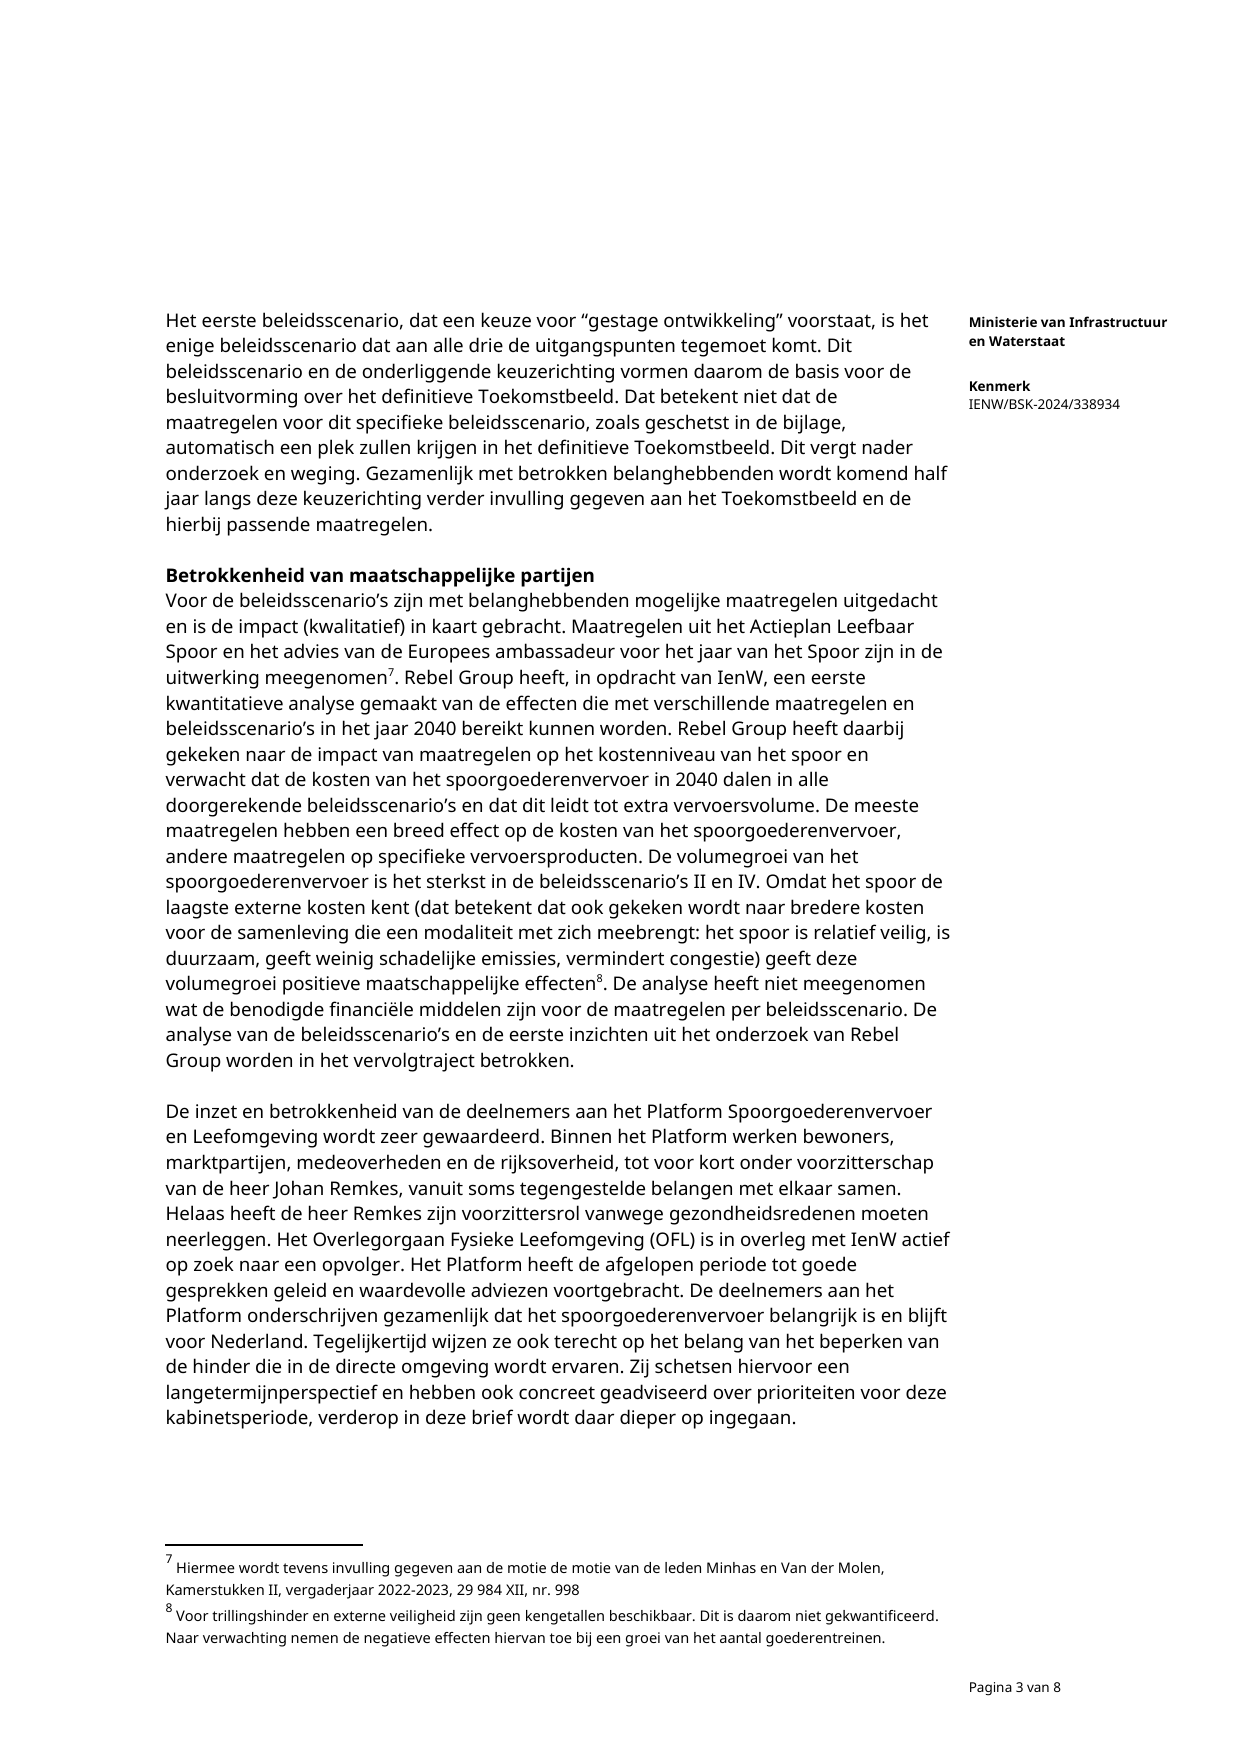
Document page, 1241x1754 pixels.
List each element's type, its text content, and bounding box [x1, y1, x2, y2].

text Voor de beleidsscenario’s zijn met belanghebbenden mogelijke maatregelen uitgedacht en is de impact (kwalitatief) in kaart gebracht. Maatregelen uit het Actieplan Leefbaar Spoor en het advies van de Europees ambassadeur voor het jaar van het Spoor zijn in de uitwerking meegenomen. Rebel Group heeft, in opdracht van IenW, een eerste kwantitatieve analyse gemaakt van de effecten die met verschillende maatregelen en beleidsscenario’s in het jaar 2040 bereikt kunnen worden. Rebel Group heeft daarbij gekeken naar de impact van maatregelen op het kostenniveau van het spoor en verwacht dat de kosten van het spoorgoederenvervoer in 2040 dalen in alle doorgerekende beleidsscenario’s en dat dit leidt tot extra vervoersvolume. De meeste maatregelen hebben een breed effect op de kosten van het spoorgoederenvervoer, andere maatregelen op specifieke vervoersproducten. De volumegroei van het spoorgoederenvervoer is het sterkst in de beleidsscenario’s II en IV. Omdat het spoor de laagste externe kosten kent (dat betekent dat ook gekeken wordt naar bredere kosten voor de samenleving die een modaliteit met zich meebrengt: het spoor is relatief veilig, is duurzaam, geeft weinig schadelijke emissies, vermindert congestie) geeft deze volumegroei positieve maatschappelijke effecten. De analyse heeft niet meegenomen wat de benodigde financiële middelen zijn voor de maatregelen per beleidsscenario. De analyse van de beleidsscenario’s en de eerste inzichten uit het onderzoek van Rebel Group worden in het vervolgtraject betrokken. [165, 588, 951, 1073]
text De inzet en betrokkenheid van de deelnemers aan het Platform Spoorgoederenvervoer en Leefomgeving wordt zeer gewaardeerd. Binnen het Platform werken bewoners, marktpartijen, medeoverheden en de rijksoverheid, tot voor kort onder voorzitterschap van de heer Johan Remkes, vanuit soms tegengestelde belangen met elkaar samen. Helaas heeft de heer Remkes zijn voorzittersrol vanwege gezondheidsredenen moeten neerleggen. Het Overlegorgaan Fysieke Leefomgeving (OFL) is in overleg met IenW actief op zoek naar een opvolger. Het Platform heeft de afgelopen periode tot goede gesprekken geleid en waardevolle adviezen voortgebracht. De deelnemers aan het Platform onderschrijven gezamenlijk dat het spoorgoederenvervoer belangrijk is en blijft voor Nederland. Tegelijkertijd wijzen ze ook terecht op het belang van het beperken van de hinder die in de directe omgeving wordt ervaren. Zij schetsen hiervoor een langetermijnperspectief en hebben ook concreet geadviseerd over prioriteiten voor deze kabinetsperiode, verderop in deze brief wordt daar dieper op ingegaan. [165, 1098, 951, 1430]
text Betrokkenheid van maatschappelijke partijen [165, 562, 951, 588]
text Het eerste beleidsscenario, dat een keuze voor “gestage ontwikkeling” voorstaat, is het enige beleidsscenario dat aan alle drie de uitgangspunten tegemoet komt. Dit beleidsscenario en de onderliggende keuzerichting vormen daarom de basis voor de besluitvorming over het definitieve Toekomstbeeld. Dat betekent niet dat de maatregelen voor dit specifieke beleidsscenario, zoals geschetst in de bijlage, automatisch een plek zullen krijgen in het definitieve Toekomstbeeld. Dit vergt nader onderzoek en weging. Gezamenlijk met betrokken belanghebbenden wordt komend half jaar langs deze keuzerichting verder invulling gegeven aan het Toekomstbeeld en de hierbij passende maatregelen. [165, 307, 951, 537]
